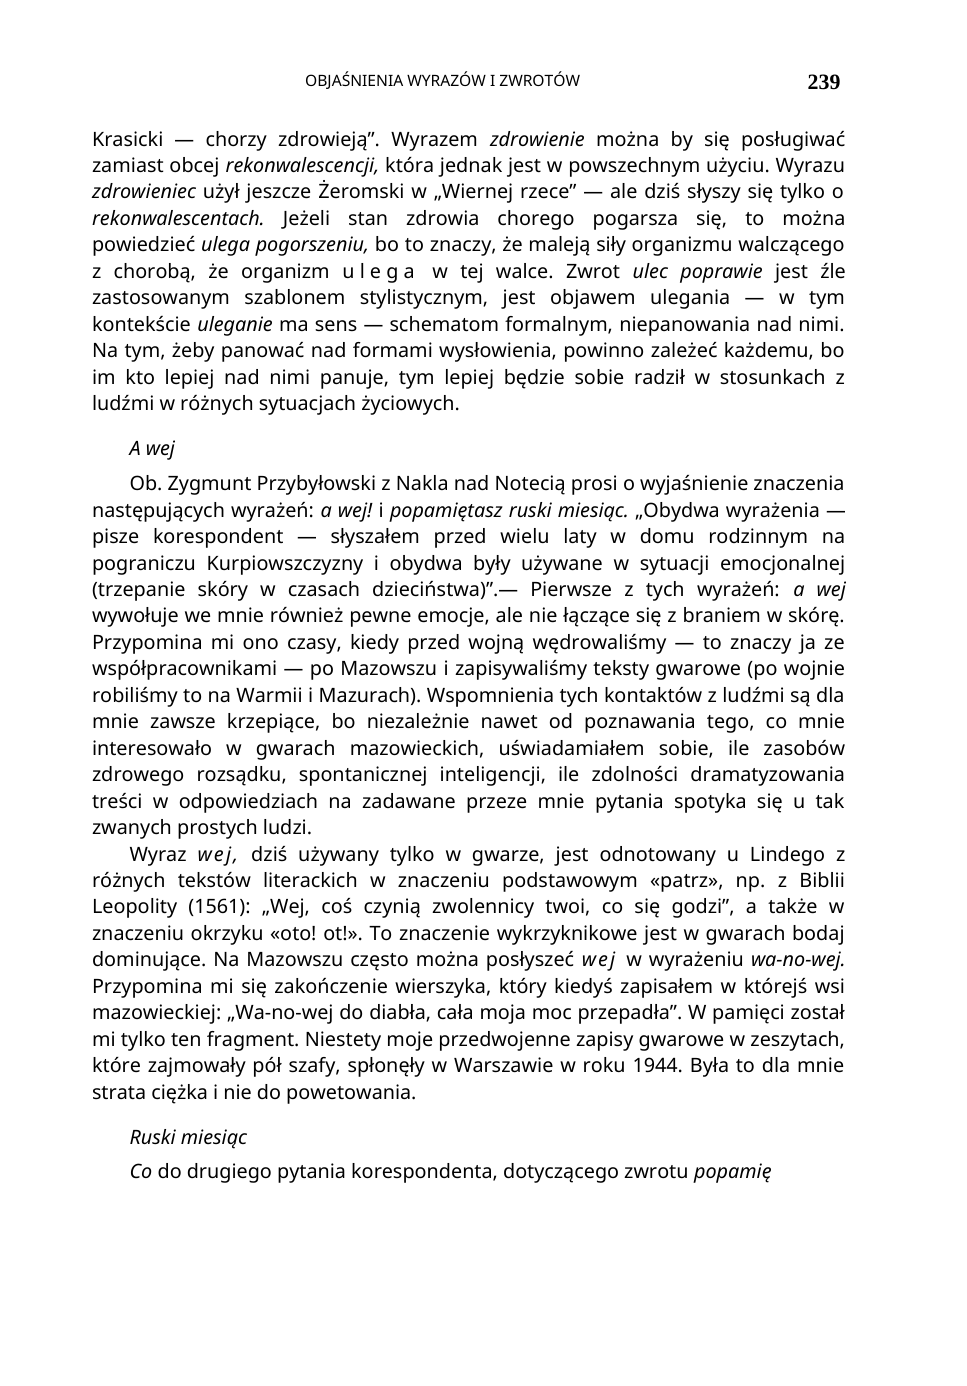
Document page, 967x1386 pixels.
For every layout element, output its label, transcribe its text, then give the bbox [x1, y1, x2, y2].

text A wej [92, 440, 846, 460]
text Krasicki — chorzy zdrowieją”. Wyrazem zdrowienie można by się posługiwać zamiast obcej rekonwalescencji, która jednak jest w powszechnym użyciu. Wyrazu zdrowieniec użył jeszcze Żeromski w „Wiernej rzece” — ale dziś słyszy się tylko o rekonwalescentach. Jeżeli stan zdrowia chorego pogarsza się, to można powiedzieć ulega pogorszeniu, bo to znaczy, że maleją siły organizmu walczącego z chorobą, że organizm ulega w tej walce. Zwrot ulec poprawie jest źle zastosowanym szablonem stylistycznym, jest objawem ulegania — w tym kontekście uleganie ma sens — schematom formalnym, niepanowania nad nimi. Na tym, żeby panować nad formami wysłowienia, powinno zależeć każdemu, bo im kto lepiej nad nimi panuje, tym lepiej będzie sobie radził w stosunkach z ludźmi w różnych sytuacjach życiowych. [92, 125, 846, 416]
text Ruski miesiąc [92, 1129, 846, 1148]
text Co do drugiego pytania korespondenta, dotyczącego zwrotu popamię [92, 1163, 846, 1183]
text OBJAŚNIENIA WYRAZÓW I ZWROTÓW [305, 73, 580, 89]
text Wyraz wej, dziś używany tylko w gwarze, jest odnotowany u Lindego z różnych tekstów literackich w znaczeniu podstawowym «patrz», np. z Biblii Leopolity (1561): „Wej, coś czynią zwolennicy twoi, co się godzi”, a także w znaczeniu okrzyku «oto! ot!». To znaczenie wykrzyknikowe jest w gwarach bodaj dominujące. Na Mazowszu często można posłyszeć wej w wyrażeniu wa-no-wej. Przypomina mi się zakończenie wierszyka, który kiedyś zapisałem w którejś wsi mazowieckiej: „Wa-no-wej do diabła, cała moja moc przepadła”. W pamięci został mi tylko ten fragment. Niestety moje przedwojenne zapisy gwarowe w zeszytach, które zajmowały pół szafy, spłonęły w Warszawie w roku 1944. Była to dla mnie strata ciężka i nie do powetowania. [92, 840, 846, 1104]
text Ob. Zygmunt Przybyłowski z Nakla nad Notecią prosi o wyjaśnienie znaczenia następujących wyrażeń: a wej! i popamiętasz ruski miesiąc. „Obydwa wyrażenia — pisze korespondent — słyszałem przed wielu laty w domu rodzinnym na pograniczu Kurpiowszczyzny i obydwa były używane w sytuacji emocjonalnej (trzepanie skóry w czasach dzieciństwa)”.— Pierwsze z tych wyrażeń: a wej wywołuje we mnie również pewne emocje, ale nie łączące się z braniem w skórę. Przypomina mi ono czasy, kiedy przed wojną wędrowaliśmy — to znaczy ja ze współpracownikami — po Mazowszu i zapisywaliśmy teksty gwarowe (po wojnie robiliśmy to na Warmii i Mazurach). Wspomnienia tych kontaktów z ludźmi są dla mnie zawsze krzepiące, bo niezależnie nawet od poznawania tego, co mnie interesowało w gwarach mazowieckich, uświadamiałem sobie, ile zasobów zdrowego rozsądku, spontanicznej inteligencji, ile zdolności dramatyzowania treści w odpowiedziach na zadawane przeze mnie pytania spotyka się u tak zwanych prostych ludzi. [92, 469, 846, 840]
text 239 [807, 72, 840, 94]
